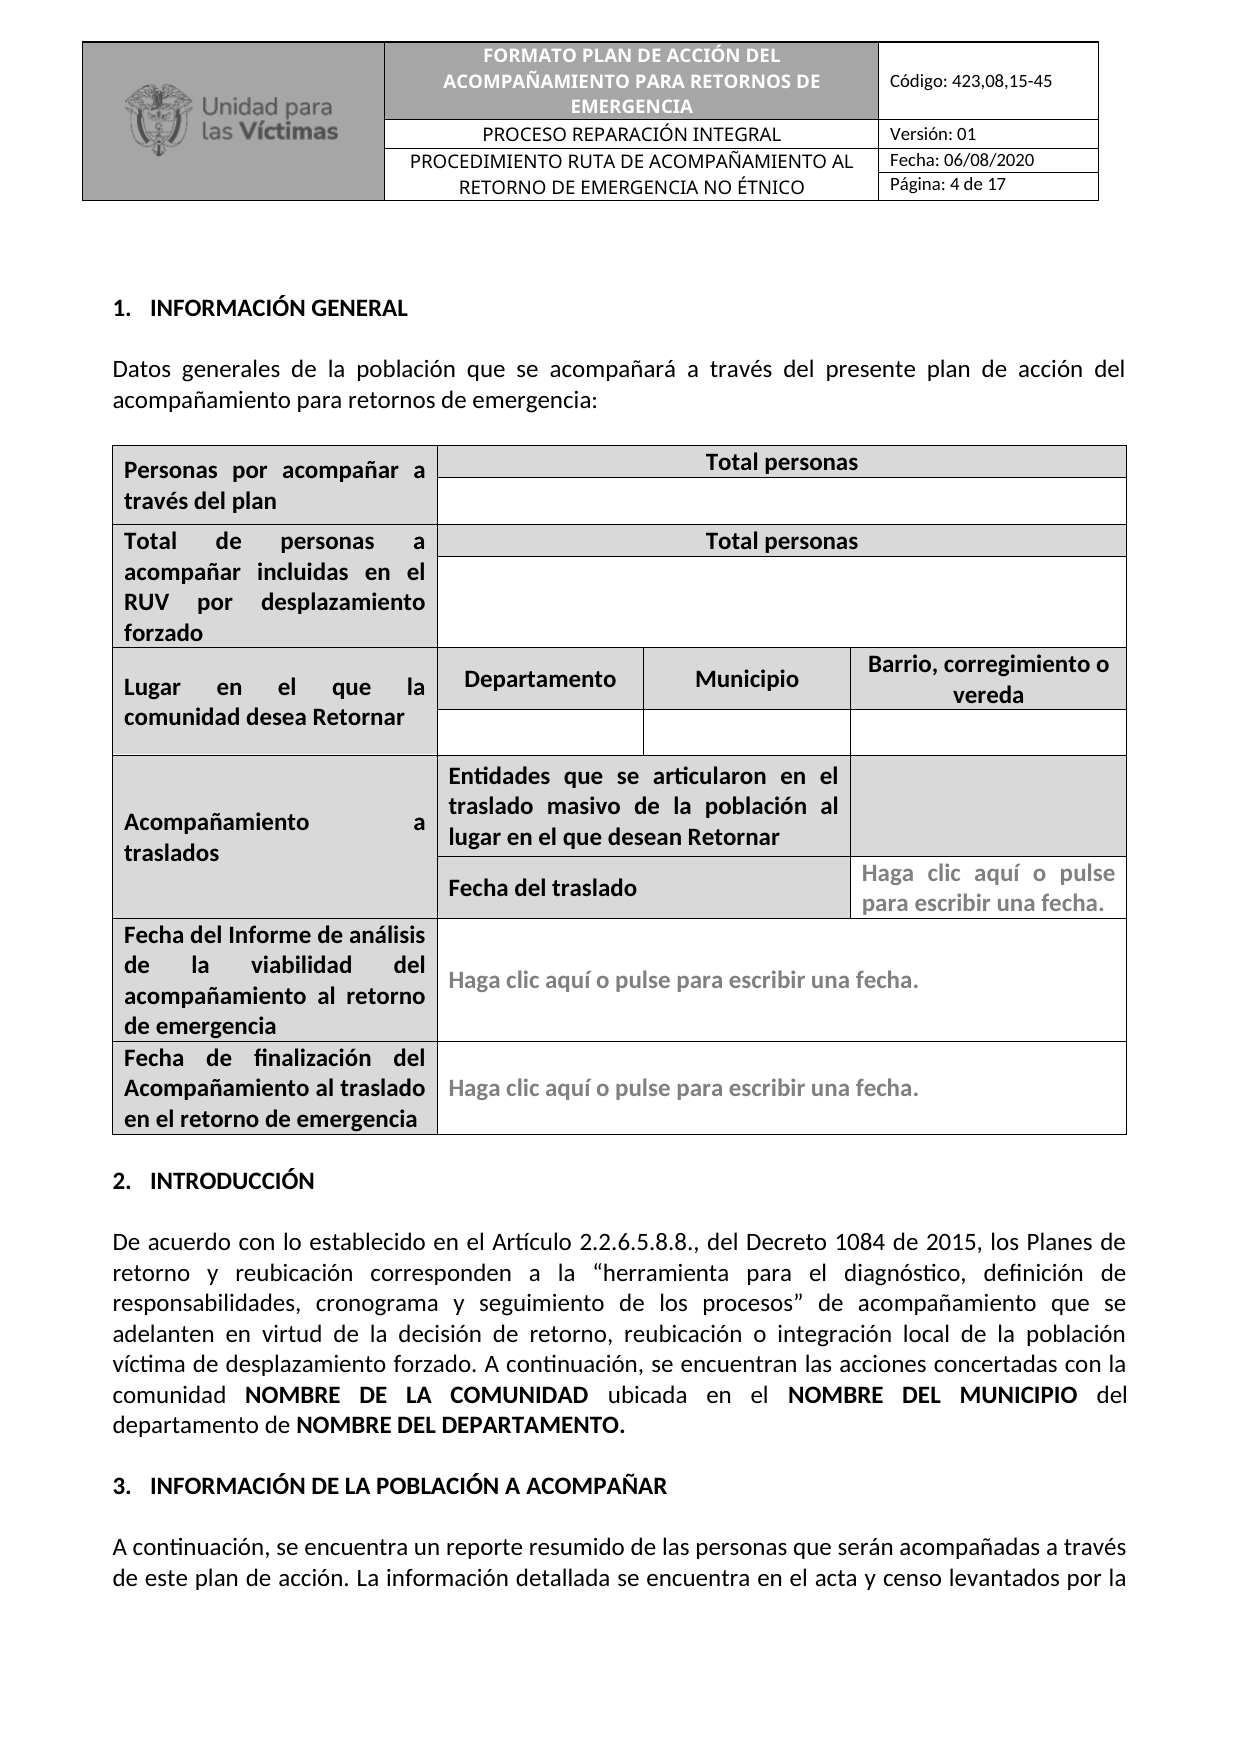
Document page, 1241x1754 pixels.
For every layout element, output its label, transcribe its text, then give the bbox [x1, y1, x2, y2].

subtitle INFORMACIÓN GENERAL [112, 293, 1128, 323]
table_cell Acompañamiento a traslados [113, 756, 437, 918]
table_cell [438, 557, 1126, 647]
subtitle INTRODUCCIÓN [112, 1165, 1128, 1196]
table_header Total personas [438, 446, 1126, 477]
subtitle INFORMACIÓN DE LA POBLACIÓN A ACOMPAÑAR [112, 1470, 1128, 1501]
table_cell [851, 710, 1126, 754]
picture [122, 80, 346, 162]
table_header Personas por acompañar a través del plan [113, 446, 437, 524]
text Datos generales de la población que se acompañará a través del presente plan de acción del acompañamiento para retornos de emergencia: [112, 354, 1128, 415]
table_cell Municipio [644, 648, 850, 709]
table_cell [438, 710, 643, 754]
table_cell Lugar en el que la comunidad desea Retornar [113, 648, 437, 754]
table_cell Fecha del traslado [438, 857, 850, 918]
table_cell Total personas [438, 525, 1126, 556]
table_cell Departamento [438, 648, 643, 709]
table_cell [644, 710, 850, 754]
table_cell Barrio, corregimiento o vereda [851, 648, 1126, 709]
table_cell Total de personas a acompañar incluidas en el RUV por desplazamiento forzado [113, 525, 437, 647]
table_cell Entidades que se articularon en el traslado masivo de la población al lugar en el que desean Retornar [438, 756, 850, 856]
text De acuerdo con lo establecido en el Artículo 2.2.6.5.8.8., del Decreto 1084 de 2015, los Planes de retorno y reubicación corresponden a la “herramienta para el diagnóstico, definición de responsabilidades, cronograma y seguimiento de los procesos” de acompañamiento que se adelanten en virtud de la decisión de retorno, reubicación o integración local de la población víctima de desplazamiento forzado. A continuación, se encuentran las acciones concertadas con la comunidad NOMBRE DE LA COMUNIDAD ubicada en el NOMBRE DEL MUNICIPIO del departamento de NOMBRE DEL DEPARTAMENTO. [112, 1226, 1128, 1440]
table_cell [438, 478, 1126, 524]
table_cell Fecha del Informe de análisis de la viabilidad del acompañamiento al retorno de emergencia [113, 919, 437, 1041]
table_cell [851, 756, 1126, 856]
table_cell Fecha de finalización del Acompañamiento al traslado en el retorno de emergencia [113, 1042, 437, 1134]
